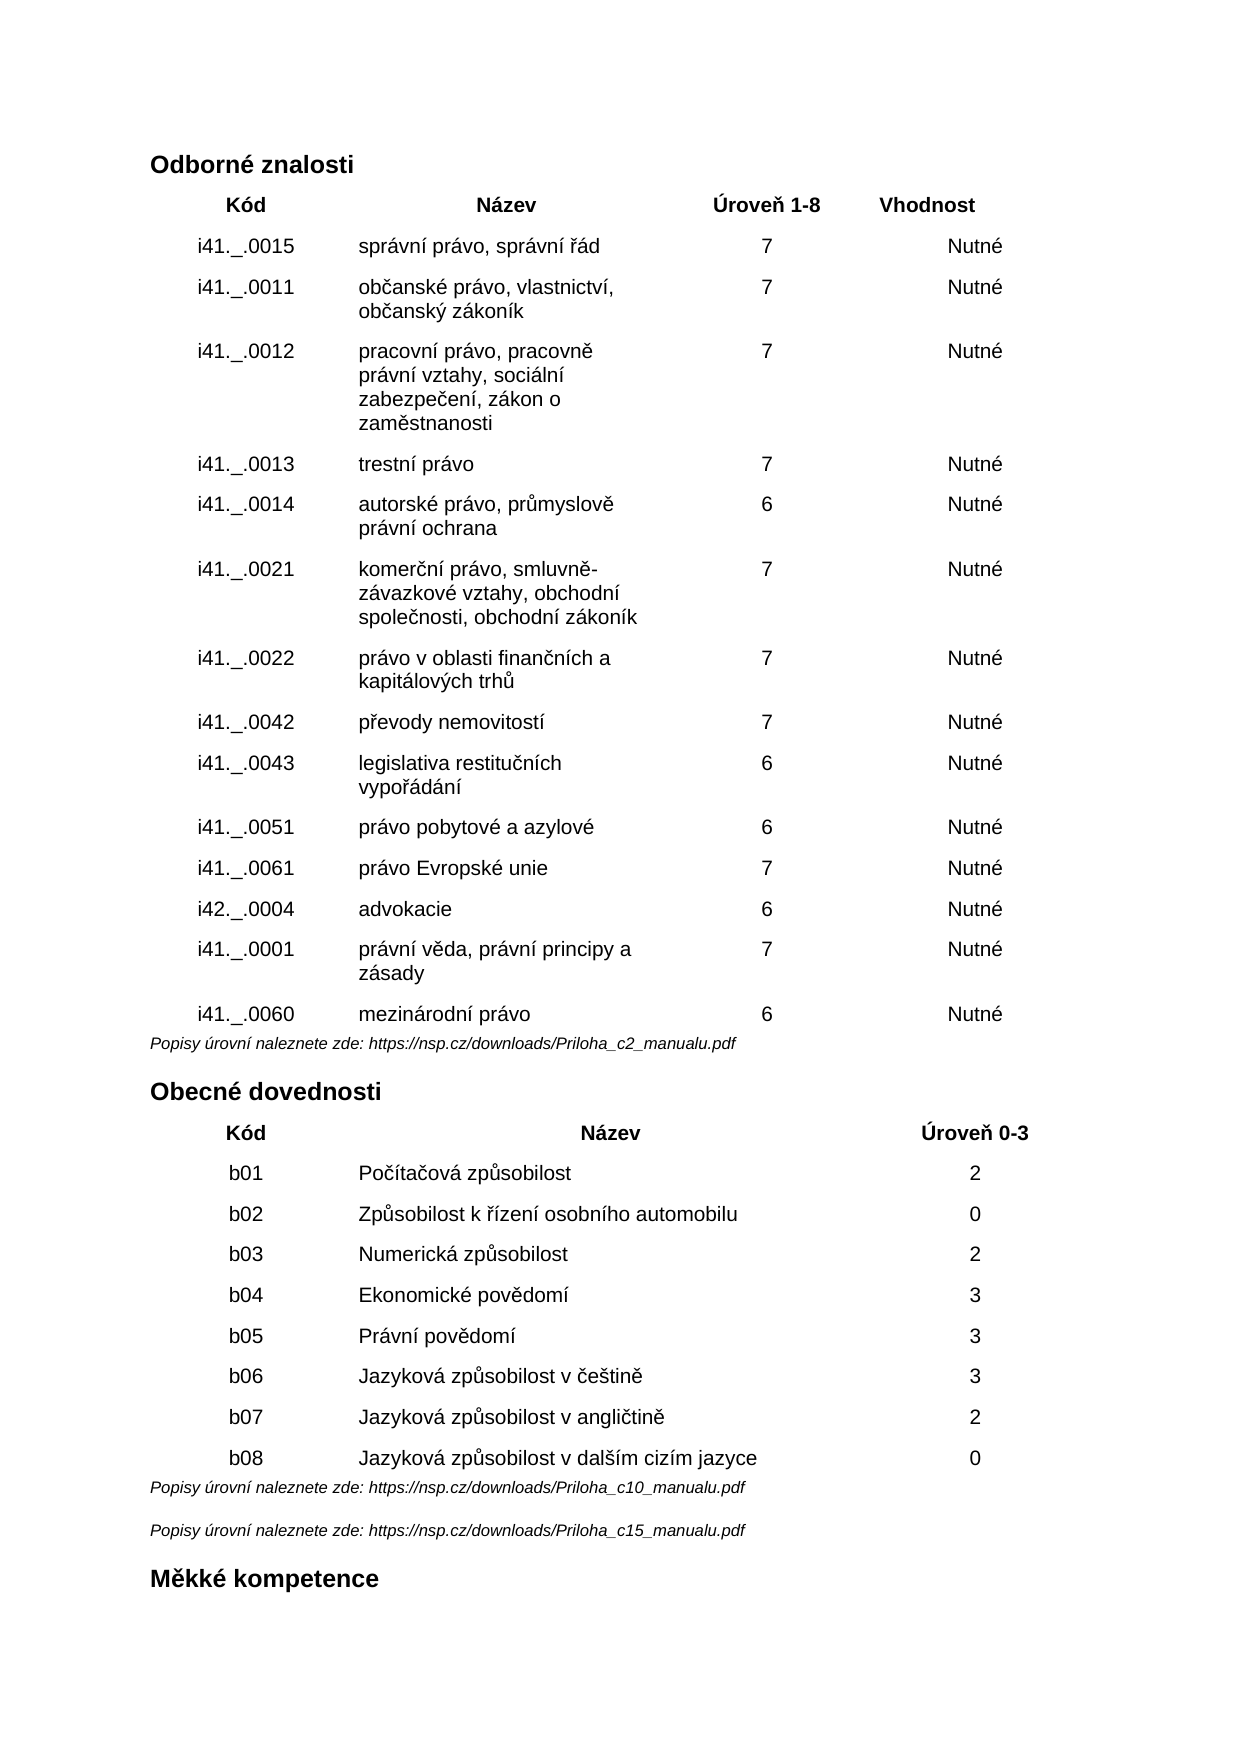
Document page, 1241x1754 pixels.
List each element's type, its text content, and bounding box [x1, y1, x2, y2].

table_cell i41._.0061 [142, 848, 350, 888]
table_cell i41._.0022 [142, 637, 350, 702]
table_cell občanské právo, vlastnictví, občanský zákoník [350, 266, 662, 331]
table_cell právní věda, právní principy a zásady [350, 929, 662, 993]
table_cell 0 [871, 1437, 1079, 1478]
table_cell 7 [663, 266, 871, 331]
table_cell Nutné [871, 331, 1079, 443]
table_cell právo pobytové a azylové [350, 807, 662, 847]
table_cell 7 [663, 637, 871, 702]
table_cell Nutné [871, 266, 1079, 331]
text Popisy úrovní naleznete zde: https://nsp.cz/downloads/Priloha_c15_manualu.pdf [150, 1521, 1090, 1540]
table_cell i41._.0042 [142, 702, 350, 742]
table_cell 7 [663, 929, 871, 993]
table_cell Nutné [871, 888, 1079, 929]
table_cell b03 [142, 1234, 350, 1274]
table_cell i41._.0015 [142, 226, 350, 266]
subtitle Odborné znalosti [150, 150, 1090, 179]
table_header Název [350, 1112, 871, 1153]
text Popisy úrovní naleznete zde: https://nsp.cz/downloads/Priloha_c10_manualu.pdf [150, 1478, 1090, 1497]
table_cell 2 [871, 1153, 1079, 1193]
table_cell i41._.0012 [142, 331, 350, 443]
table_cell b02 [142, 1193, 350, 1234]
table_cell mezinárodní právo [350, 993, 662, 1034]
table_cell Nutné [871, 443, 1079, 484]
table_cell i41._.0013 [142, 443, 350, 484]
table_cell 2 [871, 1396, 1079, 1437]
table_cell Nutné [871, 637, 1079, 702]
table_cell 7 [663, 226, 871, 266]
table_cell i41._.0011 [142, 266, 350, 331]
table_cell b07 [142, 1396, 350, 1437]
table_cell Nutné [871, 742, 1079, 807]
table_cell Nutné [871, 549, 1079, 637]
table_cell 3 [871, 1356, 1079, 1396]
table_cell Právní povědomí [350, 1315, 871, 1356]
table_cell Nutné [871, 807, 1079, 847]
table_cell b06 [142, 1356, 350, 1396]
table_cell 6 [663, 807, 871, 847]
table_cell Nutné [871, 929, 1079, 993]
table_cell i41._.0021 [142, 549, 350, 637]
subtitle Obecné dovednosti [150, 1077, 1090, 1106]
table_cell 7 [663, 549, 871, 637]
table_cell 7 [663, 702, 871, 742]
table_header Kód [142, 1112, 350, 1153]
table_cell 6 [663, 742, 871, 807]
table_cell trestní právo [350, 443, 662, 484]
table_header Název [350, 185, 662, 226]
table_cell 3 [871, 1315, 1079, 1356]
table_cell Nutné [871, 848, 1079, 888]
table_cell b01 [142, 1153, 350, 1193]
table_cell 0 [871, 1193, 1079, 1234]
table_cell Jazyková způsobilost v dalším cizím jazyce [350, 1437, 871, 1478]
table_cell Jazyková způsobilost v angličtině [350, 1396, 871, 1437]
table_cell 7 [663, 848, 871, 888]
table_cell 3 [871, 1275, 1079, 1315]
table_cell 6 [663, 993, 871, 1034]
table_header Úroveň 1-8 [663, 185, 871, 226]
text Popisy úrovní naleznete zde: https://nsp.cz/downloads/Priloha_c2_manualu.pdf [150, 1034, 1090, 1053]
table_cell i41._.0043 [142, 742, 350, 807]
table_cell 6 [663, 888, 871, 929]
table_cell advokacie [350, 888, 662, 929]
table_cell právo v oblasti finančních a kapitálových trhů [350, 637, 662, 702]
table_cell i41._.0051 [142, 807, 350, 847]
table_cell legislativa restitučních vypořádání [350, 742, 662, 807]
table_cell i41._.0060 [142, 993, 350, 1034]
table_cell i41._.0014 [142, 484, 350, 548]
table_cell b04 [142, 1275, 350, 1315]
subtitle Měkké kompetence [150, 1564, 1090, 1593]
table_cell autorské právo, průmyslově právní ochrana [350, 484, 662, 548]
table_cell Nutné [871, 226, 1079, 266]
table_cell Počítačová způsobilost [350, 1153, 871, 1193]
table_cell 7 [663, 443, 871, 484]
table_cell Nutné [871, 993, 1079, 1034]
table_cell i42._.0004 [142, 888, 350, 929]
table_cell 6 [663, 484, 871, 548]
table_cell 2 [871, 1234, 1079, 1274]
table_cell převody nemovitostí [350, 702, 662, 742]
table_cell b05 [142, 1315, 350, 1356]
table_cell i41._.0001 [142, 929, 350, 993]
table_header Vhodnost [871, 185, 1079, 226]
table_cell 7 [663, 331, 871, 443]
table_cell Jazyková způsobilost v češtině [350, 1356, 871, 1396]
table_cell Způsobilost k řízení osobního automobilu [350, 1193, 871, 1234]
table_header Úroveň 0-3 [871, 1112, 1079, 1153]
table_cell správní právo, správní řád [350, 226, 662, 266]
table_cell komerční právo, smluvně-závazkové vztahy, obchodní společnosti, obchodní zákoník [350, 549, 662, 637]
table_cell Nutné [871, 702, 1079, 742]
table_cell Numerická způsobilost [350, 1234, 871, 1274]
table_cell právo Evropské unie [350, 848, 662, 888]
table_cell pracovní právo, pracovně právní vztahy, sociální zabezpečení, zákon o zaměstnanosti [350, 331, 662, 443]
table_cell b08 [142, 1437, 350, 1478]
table_cell Nutné [871, 484, 1079, 548]
table_cell Ekonomické povědomí [350, 1275, 871, 1315]
table_header Kód [142, 185, 350, 226]
